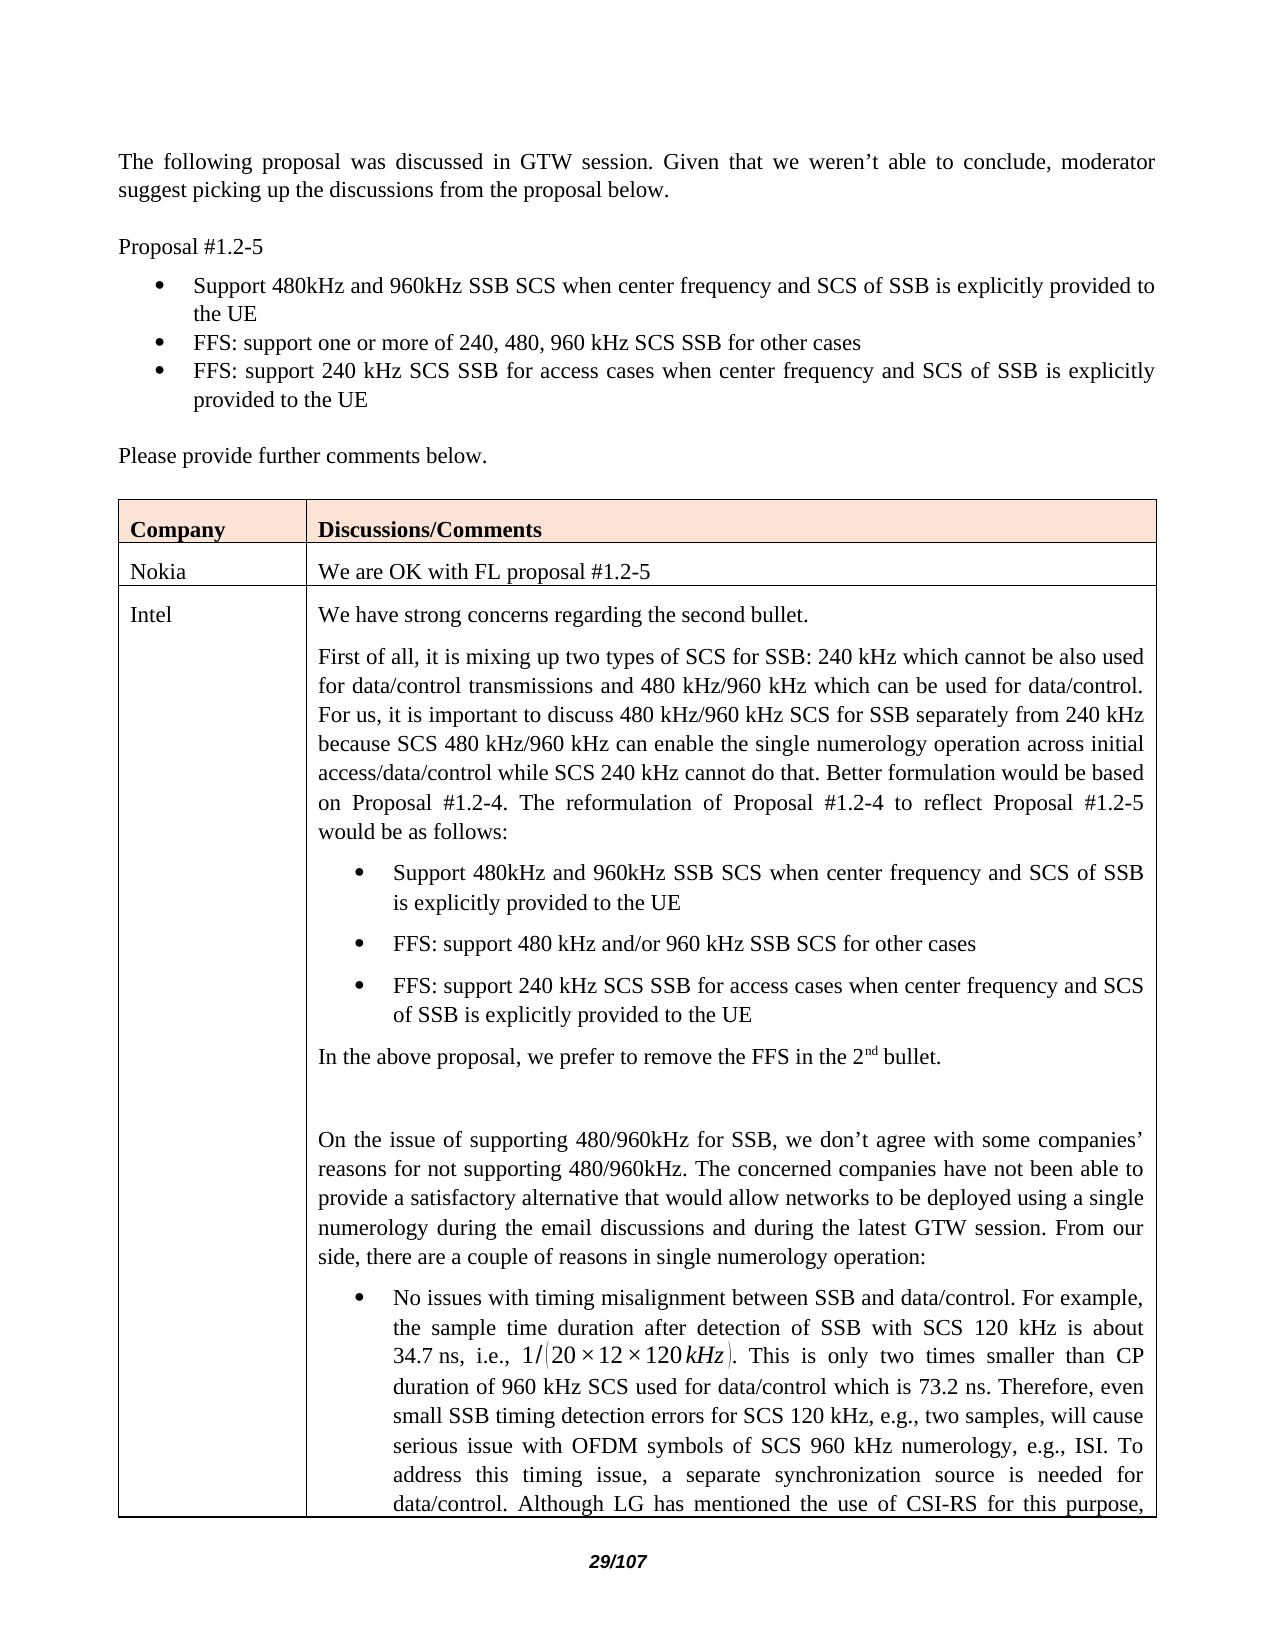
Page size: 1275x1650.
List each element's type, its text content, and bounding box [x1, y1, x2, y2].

table_cell We are OK with FL proposal #1.2-5 [307, 543, 1156, 585]
table_header Discussions/Comments [307, 500, 1156, 542]
table_cell Nokia [119, 543, 306, 585]
list FFS: support one or more of 240, 480, 960 kHz SCS SSB for other cases [156, 329, 1157, 355]
subtitle Proposal #1.2-5 [118, 233, 1157, 259]
text The following proposal was discussed in GTW session. Given that we weren’t able to conclude, moderator suggest picking up the discussions from the proposal below. [118, 148, 1157, 202]
table_cell Intel [119, 586, 306, 1516]
list Support 480kHz and 960kHz SSB SCS when center frequency and SCS of SSB is explicitly provided to the UE [156, 272, 1157, 327]
table_header Company [119, 500, 306, 542]
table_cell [307, 586, 1156, 1516]
text Please provide further comments below. [118, 442, 1157, 469]
list FFS: support 240 kHz SCS SSB for access cases when center frequency and SCS of SSB is explicitly provided to the UE [156, 357, 1157, 412]
